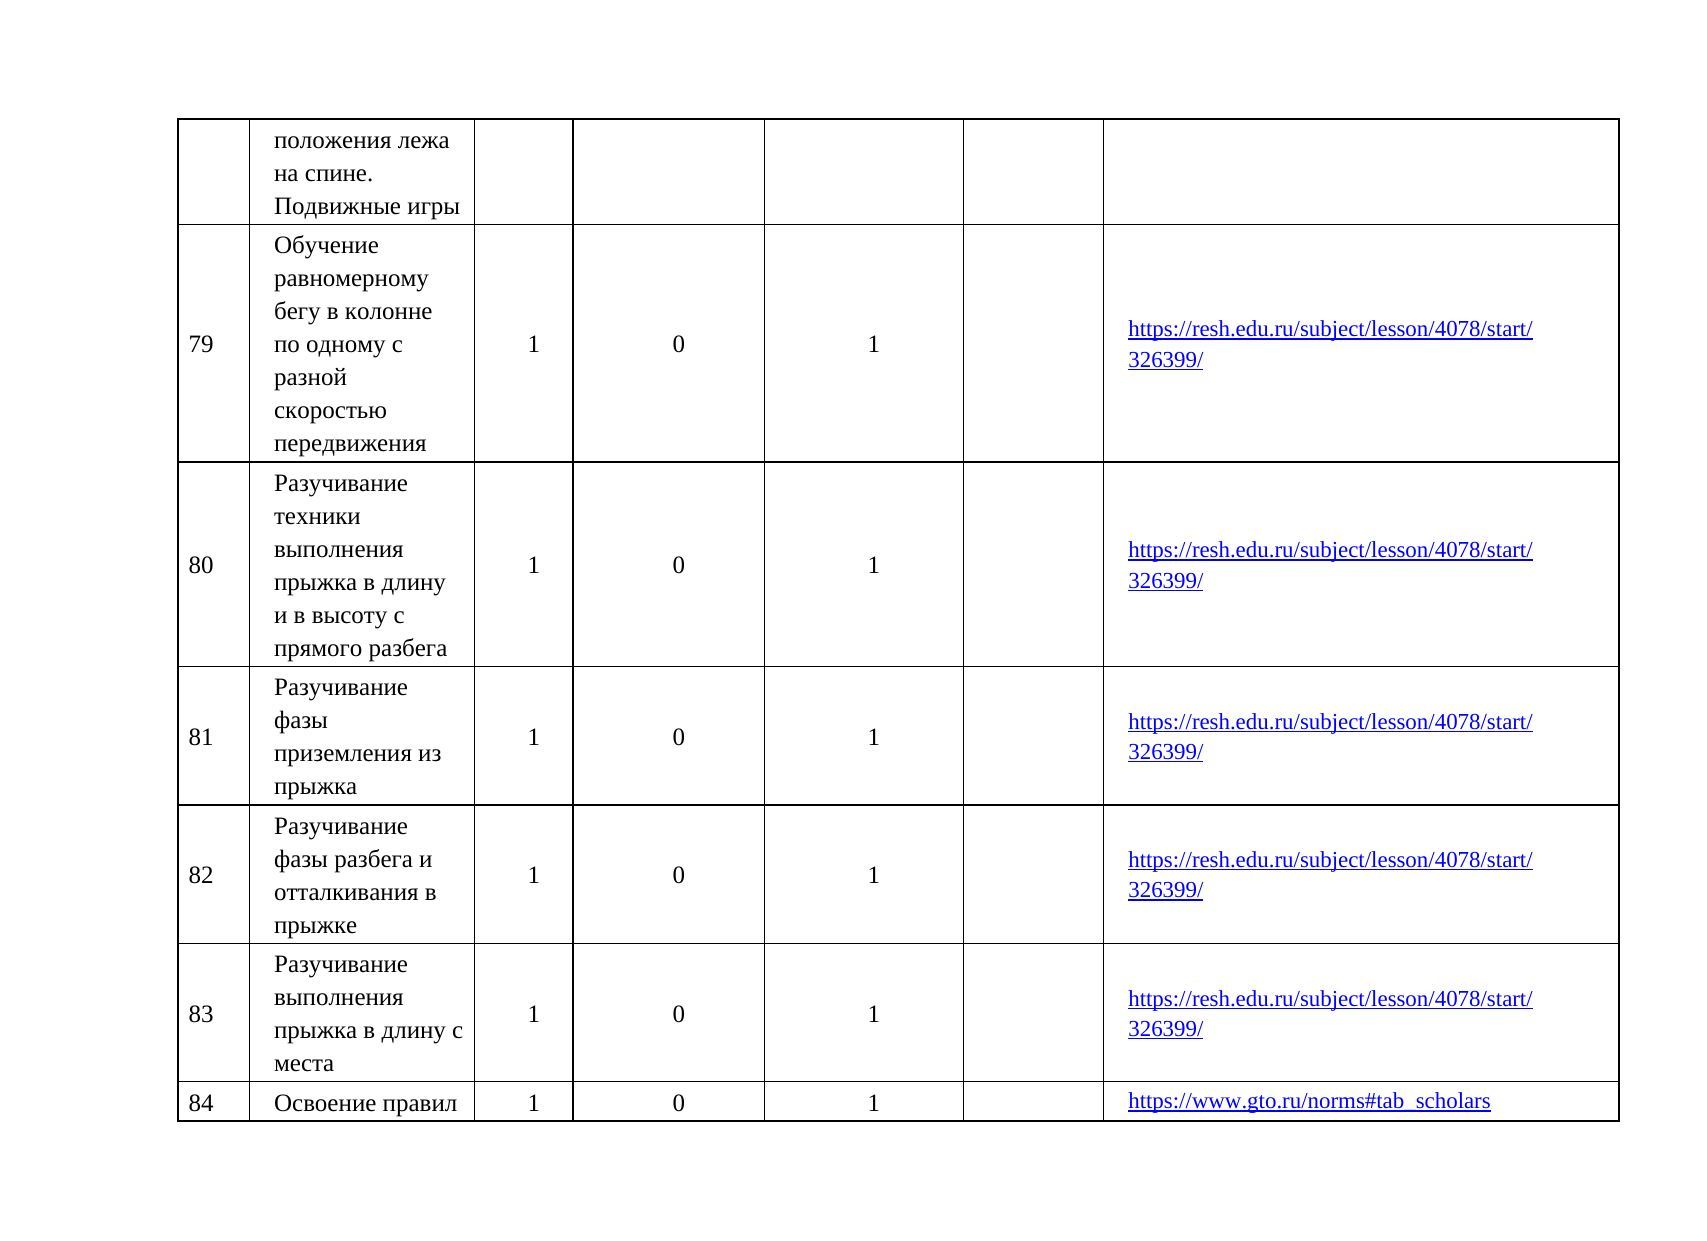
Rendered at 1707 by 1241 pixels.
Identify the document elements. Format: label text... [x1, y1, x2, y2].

table_cell https://resh.edu.ru/subject/lesson/4078/start/326399/ [1104, 225, 1618, 461]
table_cell 1 [475, 944, 572, 1081]
table_cell 1 [765, 225, 963, 461]
table_cell 0 [574, 120, 764, 223]
table_cell 83 [179, 944, 249, 1081]
table_cell 81 [179, 667, 249, 804]
table_cell [964, 1082, 1103, 1120]
table_cell 0 [574, 806, 764, 942]
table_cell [1104, 120, 1618, 223]
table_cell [250, 120, 474, 223]
table_cell https://resh.edu.ru/subject/lesson/4078/start/326399/ [1104, 667, 1618, 804]
table_cell Разучивание фазы разбега и отталкивания в прыжке [250, 806, 474, 942]
table_cell 1 [475, 806, 572, 942]
table_cell Разучивание выполнения прыжка в длину с места [250, 944, 474, 1081]
table_cell 1 [765, 806, 963, 942]
table_cell 1 [765, 463, 963, 666]
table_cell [250, 1082, 474, 1120]
table_cell 84 [179, 1082, 249, 1120]
table_cell [964, 667, 1103, 804]
table_cell 1 [475, 120, 572, 223]
table_cell 0 [574, 944, 764, 1081]
table_cell 1 [475, 463, 572, 666]
table_cell 78 [179, 120, 249, 223]
table_cell 0 [574, 225, 764, 461]
table_cell Разучивание техники выполнения прыжка в длину и в высоту с прямого разбега [250, 463, 474, 666]
table_cell [964, 463, 1103, 666]
table_cell 82 [179, 806, 249, 942]
table_cell Обучение равномерному бегу в колонне по одному с разной скоростью передвижения [250, 225, 474, 461]
table_cell 0 [574, 667, 764, 804]
table_cell [964, 120, 1103, 223]
table_cell https://resh.edu.ru/subject/lesson/4078/start/326399/ [1104, 806, 1618, 942]
table_cell https://resh.edu.ru/subject/lesson/4078/start/326399/ [1104, 944, 1618, 1081]
table_cell https://resh.edu.ru/subject/lesson/4078/start/326399/ [1104, 463, 1618, 666]
table_cell 1 [765, 120, 963, 223]
table_cell 1 [765, 944, 963, 1081]
table_cell 1 [765, 667, 963, 804]
table_cell 1 [475, 667, 572, 804]
table_cell 1 [765, 1082, 963, 1120]
table_cell 80 [179, 463, 249, 666]
table_cell Разучивание фазы приземления из прыжка [250, 667, 474, 804]
table_cell [964, 806, 1103, 942]
table_cell 1 [475, 225, 572, 461]
table_cell 79 [179, 225, 249, 461]
table_cell 0 [574, 1082, 764, 1120]
table_cell [964, 944, 1103, 1081]
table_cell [1104, 1082, 1618, 1120]
table_cell 0 [574, 463, 764, 666]
table_cell [964, 225, 1103, 461]
table_cell 1 [475, 1082, 572, 1120]
